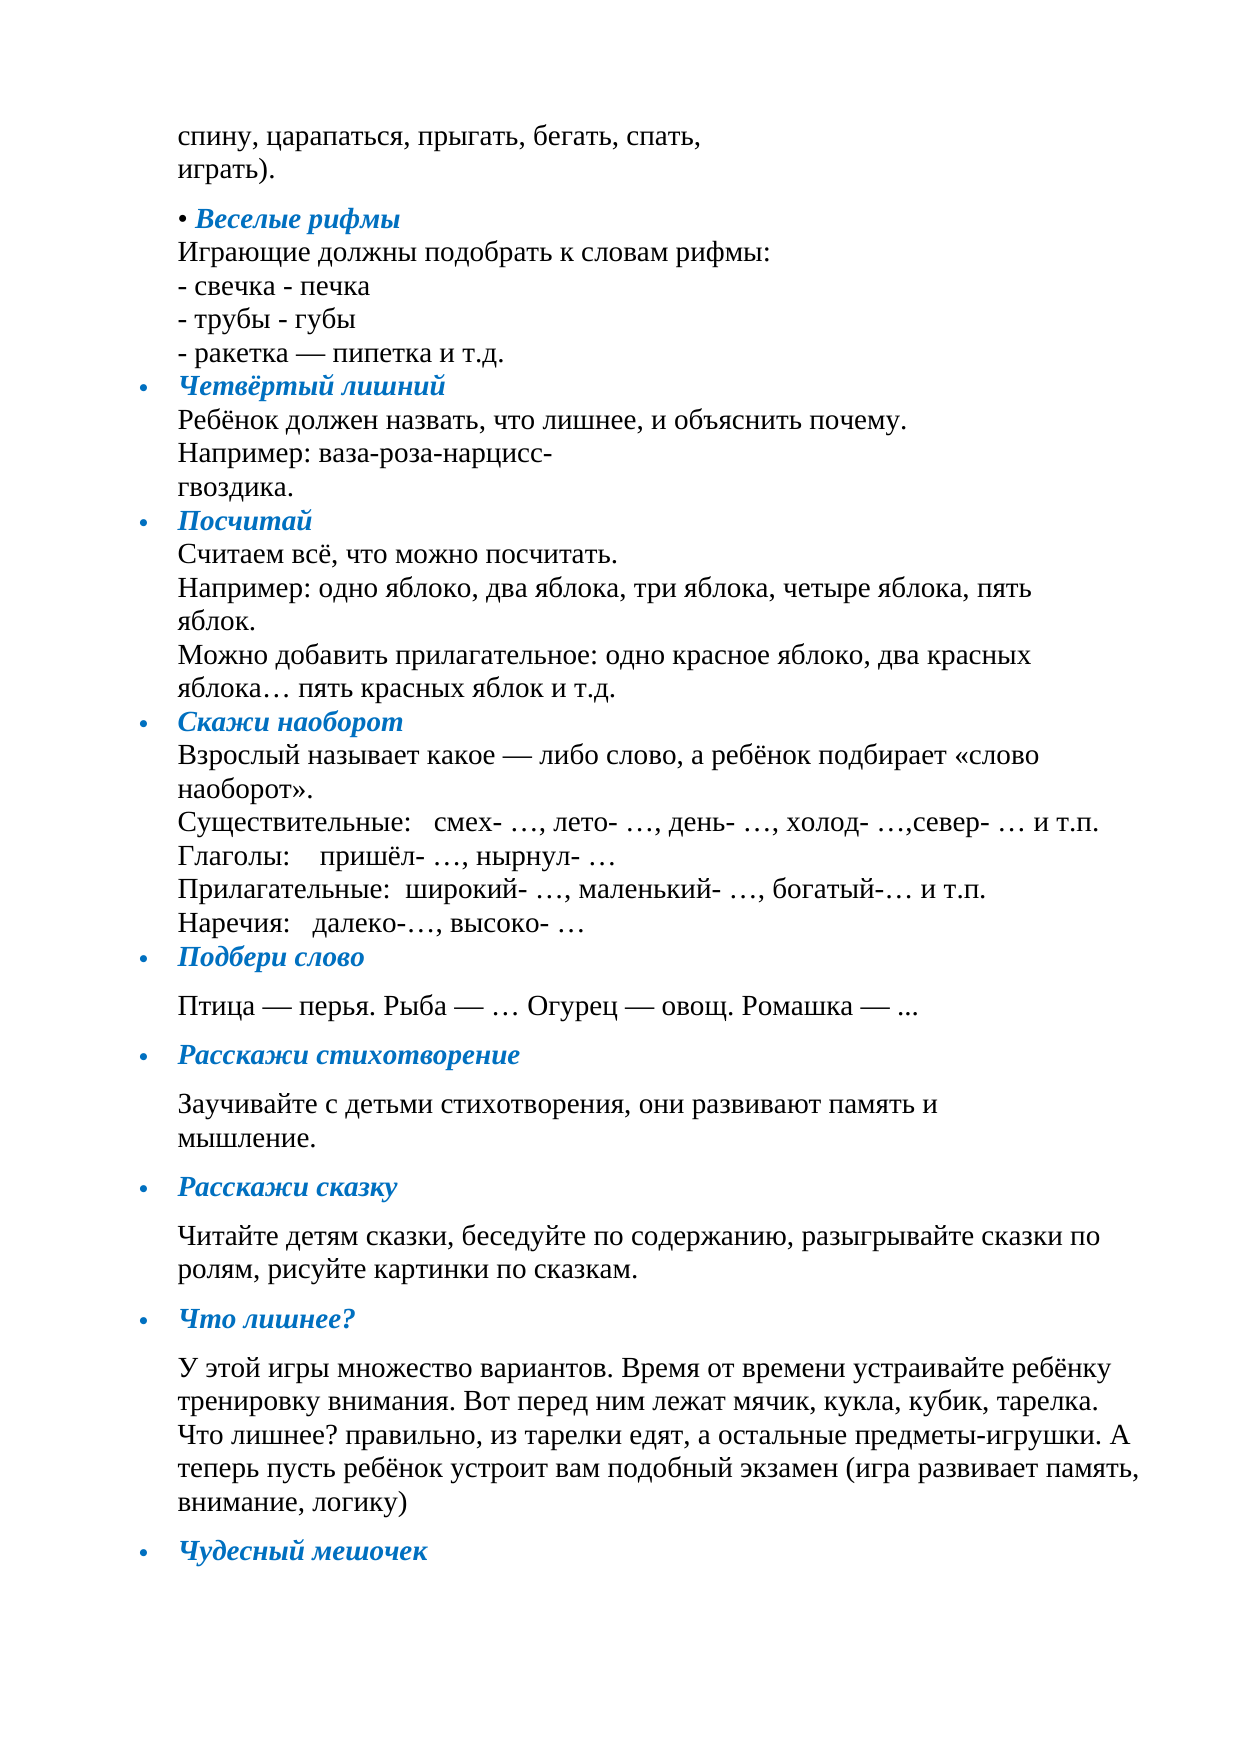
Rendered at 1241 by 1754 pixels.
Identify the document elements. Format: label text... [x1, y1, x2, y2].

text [177, 118, 1152, 185]
text Считаем всё, что можно посчитать. Например: одно яблоко, два яблока, три яблока, четыре яблока, пять яблок. Можно добавить прилагательное: одно красное яблоко, два красных яблока… пять красных яблок и т.д. [177, 536, 1152, 704]
list Подбери слово [140, 939, 1152, 972]
text Взрослый называет какое — либо слово, а ребёнок подбирает «слово наоборот». Существительные: смех- …, лето- …, день- …, холод- …,север- … и т.п. Глаголы: пришёл- …, нырнул- … Прилагательные: широкий- …, маленький- …, богатый-… и т.п. Наречия: далеко-…, высоко- … [177, 737, 1152, 939]
text Птица — перья. Рыба — … Огурец — овощ. Ромашка — ... [177, 988, 1152, 1021]
text Ребёнок должен назвать, что лишнее, и объяснить почему. Например: ваза-роза-нарцисс-гвоздика. [177, 402, 1152, 503]
list Четвёртый лишний [140, 368, 1152, 402]
list Что лишнее? [140, 1301, 1152, 1334]
text У этой игры множество вариантов. Время от времени устраивайте ребёнку тренировку внимания. Вот перед ним лежат мячик, кукла, кубик, тарелка. Что лишнее? правильно, из тарелки едят, а остальные предметы-игрушки. А теперь пусть ребёнок устроит вам подобный экзамен (игра развивает память, внимание, логику) [177, 1350, 1152, 1518]
list Посчитай [140, 503, 1152, 536]
text Заучивайте с детьми стихотворения, они развивают память и мышление. [177, 1086, 1152, 1153]
list Скажи наоборот [140, 704, 1152, 737]
text • Веселые рифмы [177, 201, 1152, 234]
text Играющие должны подобрать к словам рифмы: - свечка - печка - трубы - губы - ракетка — пипетка и т.д. [177, 234, 1152, 368]
text Читайте детям сказки, беседуйте по содержанию, разыгрывайте сказки по ролям, рисуйте картинки по сказкам. [177, 1218, 1152, 1285]
list Чудесный мешочек [140, 1533, 1152, 1567]
list Расскажи сказку [140, 1169, 1152, 1202]
list Расскажи стихотворение [140, 1037, 1152, 1071]
